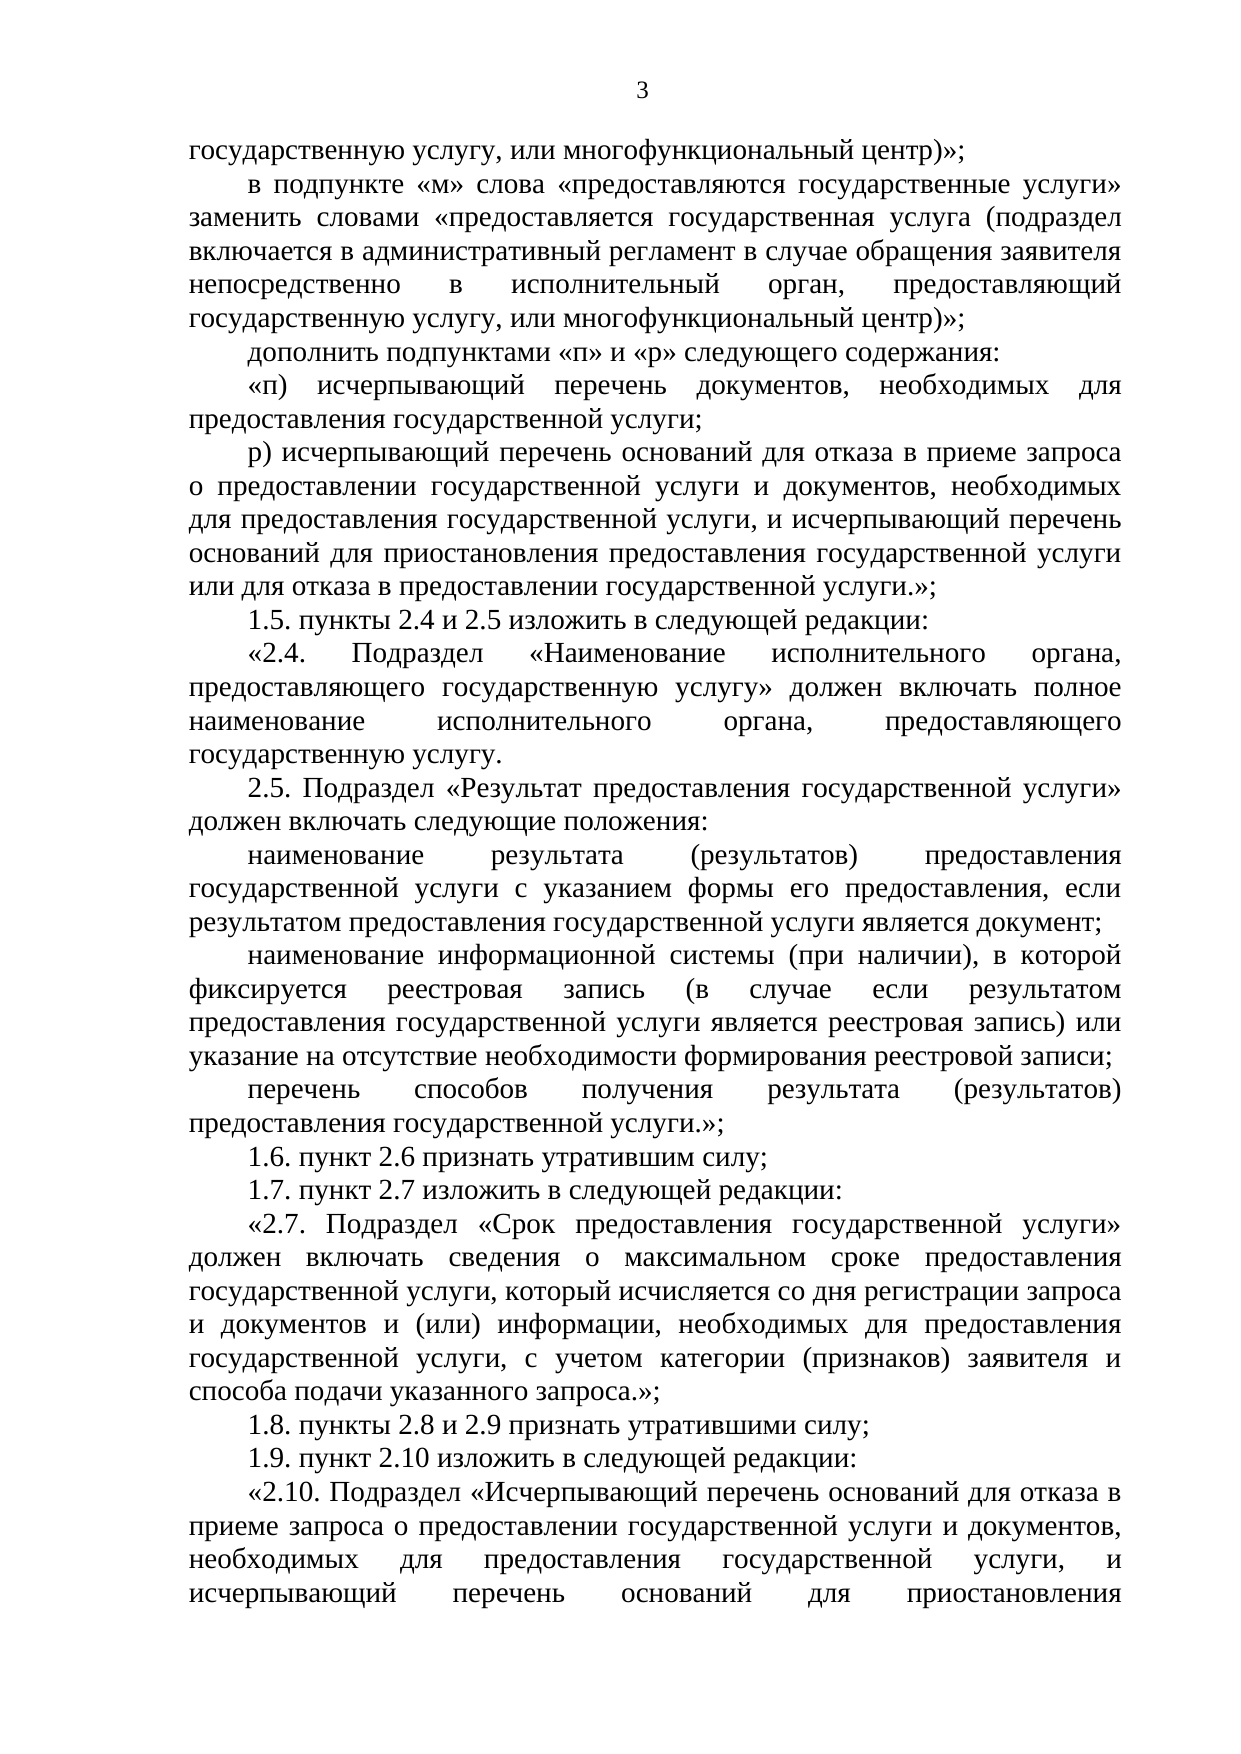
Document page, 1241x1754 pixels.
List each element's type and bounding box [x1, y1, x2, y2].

table_header [177, 133, 1133, 1608]
